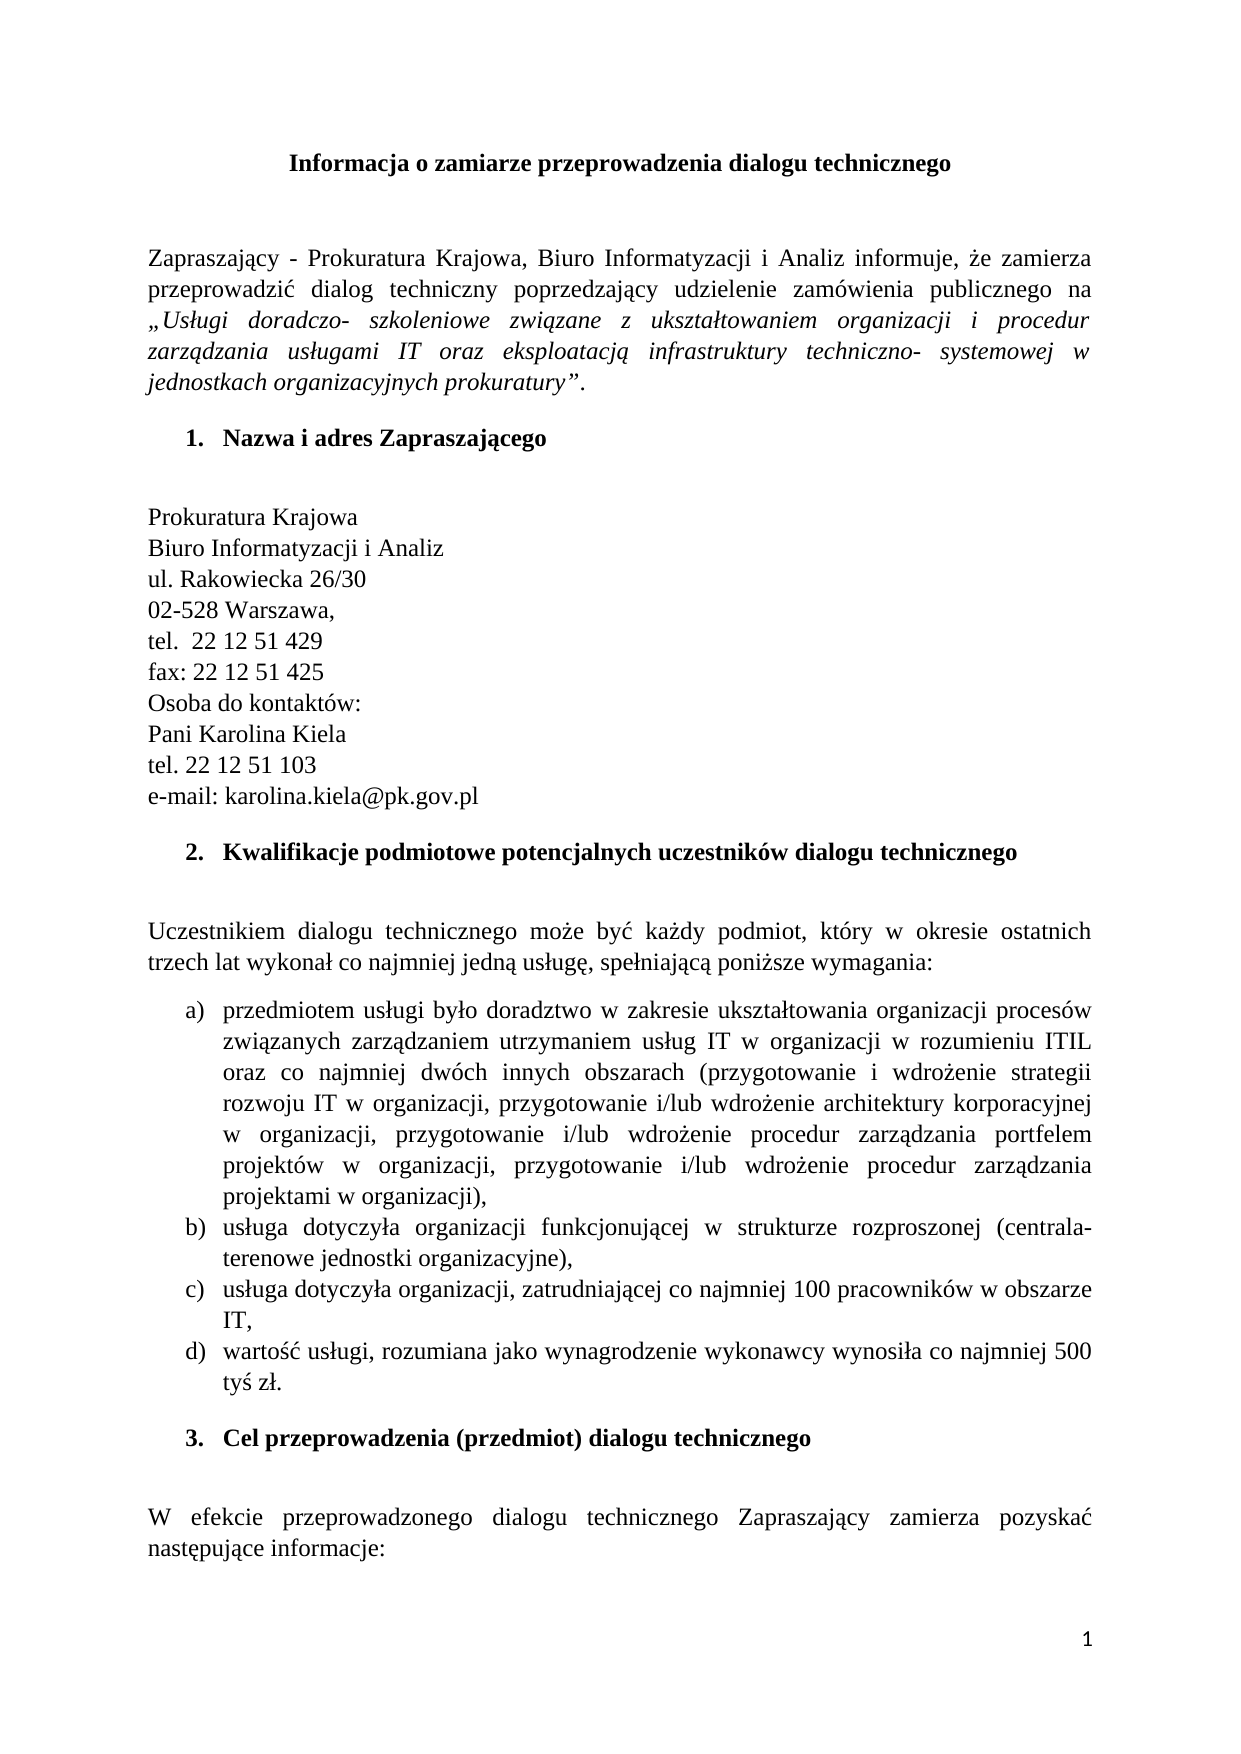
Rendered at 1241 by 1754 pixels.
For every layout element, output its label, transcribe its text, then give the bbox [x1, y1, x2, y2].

list usługa dotyczyła organizacji, zatrudniającej co najmniej 100 pracowników w obszarze IT, [185, 1274, 1093, 1334]
text 02-528 Warszawa, [148, 595, 1093, 624]
subtitle Cel przeprowadzenia (przedmiot) dialogu technicznego [185, 1423, 1093, 1452]
text tel. 22 12 51 103 [148, 750, 1093, 779]
subtitle Kwalifikacje podmiotowe potencjalnych uczestników dialogu technicznego [185, 837, 1093, 866]
text Informacja o zamiarze przeprowadzenia dialogu technicznego [148, 148, 1093, 176]
list usługa dotyczyła organizacji funkcjonującej w strukturze rozproszonej (centrala- terenowe jednostki organizacyjne), [185, 1212, 1093, 1272]
text Zapraszający - Prokuratura Krajowa, Biuro Informatyzacji i Analiz informuje, że zamierza przeprowadzić dialog techniczny poprzedzający udzielenie zamówienia publicznego na „Usługi doradczo- szkoleniowe związane z ukształtowaniem organizacji i procedur zarządzania usługami IT oraz eksploatacją infrastruktury techniczno- systemowej w jednostkach organizacyjnych prokuratury”. [148, 243, 1093, 396]
list wartość usługi, rozumiana jako wynagrodzenie wykonawcy wynosiła co najmniej 500 tyś zł. [185, 1336, 1093, 1396]
text e-mail: karolina.kiela@pk.gov.pl [148, 781, 1093, 810]
subtitle Nazwa i adres Zapraszającego [185, 423, 1093, 452]
text W efekcie przeprowadzonego dialogu technicznego Zapraszający zamierza pozyskać następujące informacje: [148, 1502, 1093, 1562]
text tel. 22 12 51 429 [148, 626, 1093, 655]
text Uczestnikiem dialogu technicznego może być każdy podmiot, który w okresie ostatnich trzech lat wykonał co najmniej jedną usługę, spełniającą poniższe wymagania: [148, 916, 1093, 976]
list przedmiotem usługi było doradztwo w zakresie ukształtowania organizacji procesów związanych zarządzaniem utrzymaniem usług IT w organizacji w rozumieniu ITIL oraz co najmniej dwóch innych obszarach (przygotowanie i wdrożenie strategii rozwoju IT w organizacji, przygotowanie i/lub wdrożenie architektury korporacyjnej w organizacji, przygotowanie i/lub wdrożenie procedur zarządzania portfelem projektów w organizacji, przygotowanie i/lub wdrożenie procedur zarządzania projektami w organizacji), [185, 995, 1093, 1210]
text Biuro Informatyzacji i Analiz [148, 533, 1093, 562]
text ul. Rakowiecka 26/30 [148, 564, 1093, 593]
text Pani Karolina Kiela [148, 719, 1093, 748]
text Osoba do kontaktów: [148, 688, 1093, 717]
text fax: 22 12 51 425 [148, 657, 1093, 686]
text Prokuratura Krajowa [148, 502, 1093, 531]
